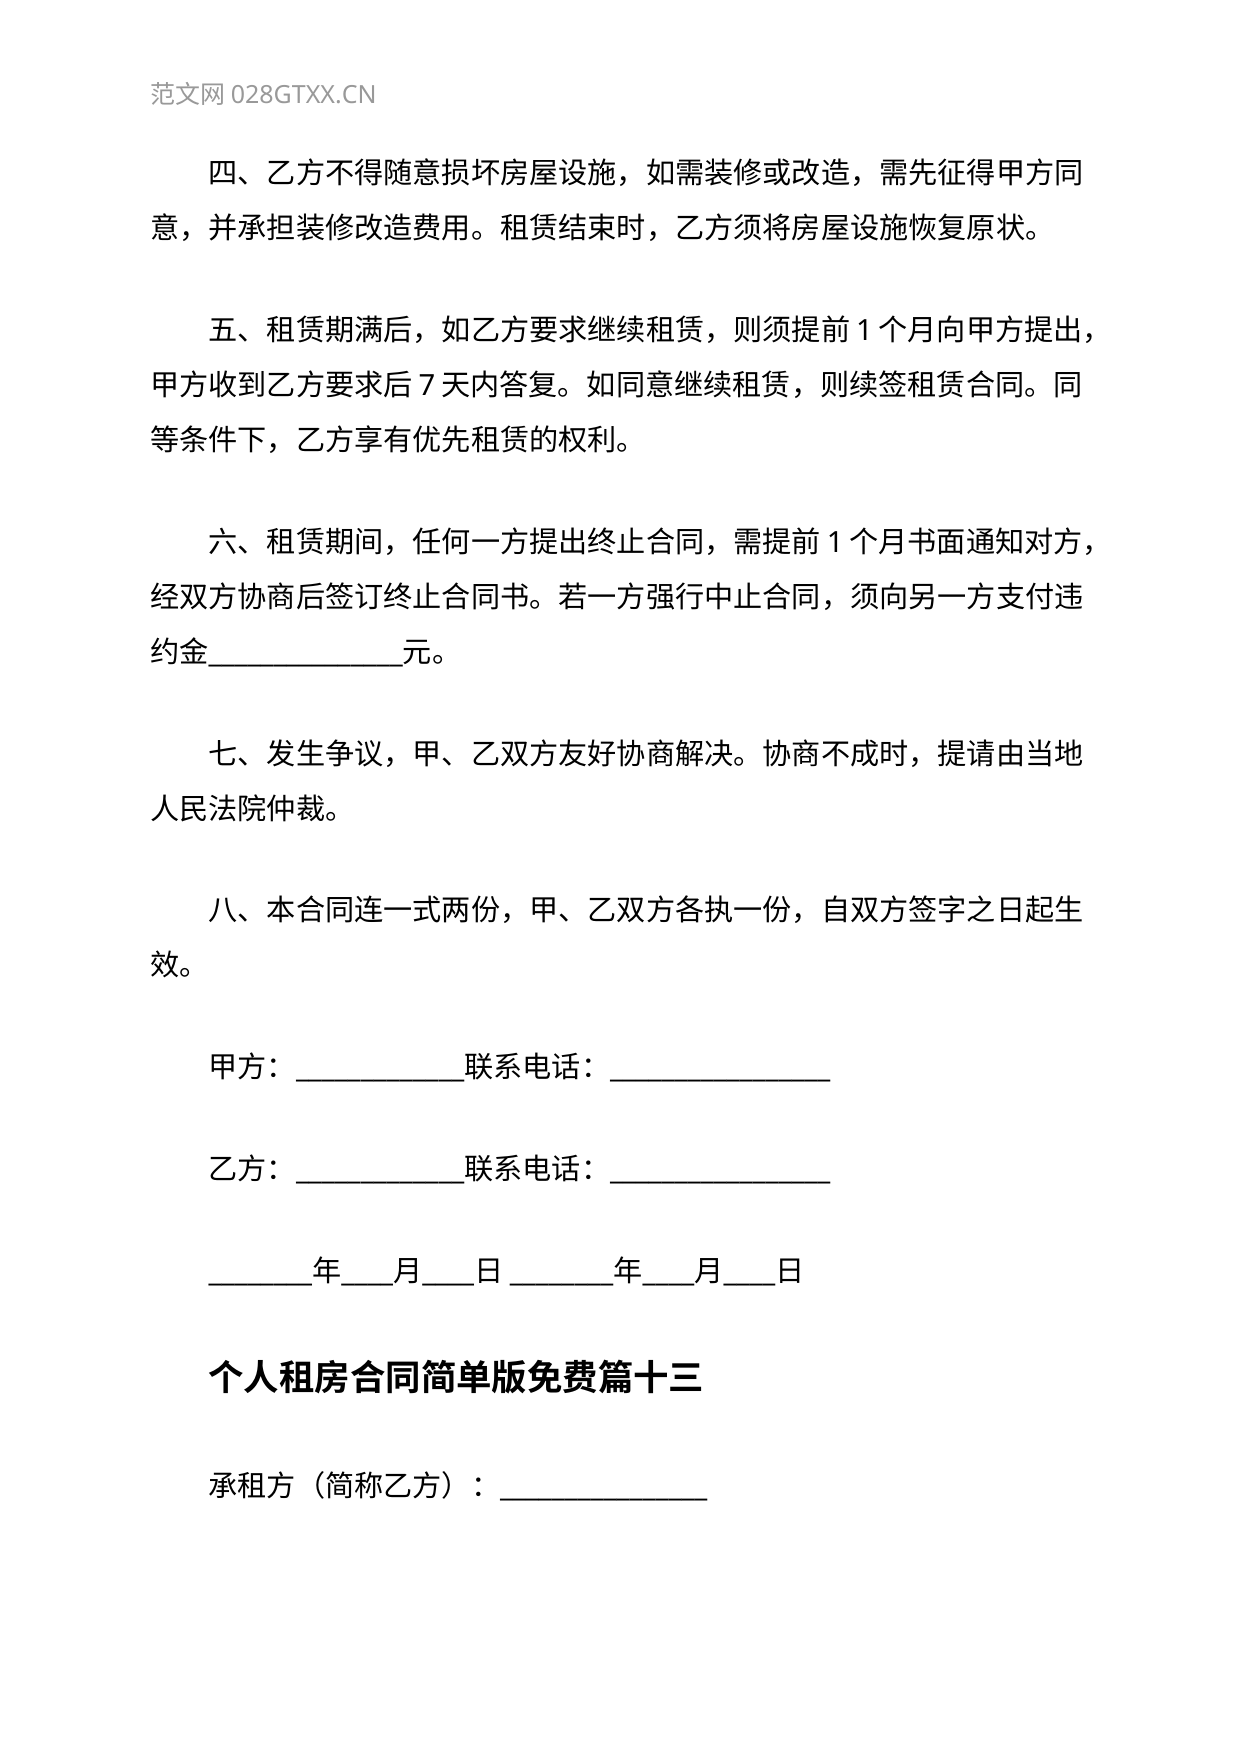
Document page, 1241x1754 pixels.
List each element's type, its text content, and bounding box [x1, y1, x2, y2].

text 七、发生争议，甲、乙双方友好协商解决。协商不成时，提请由当地人民法院仲裁。 [150, 730, 1090, 827]
text 承租方（简称乙方）：________________ [150, 1463, 1090, 1505]
text 五、租赁期满后，如乙方要求继续租赁，则须提前1个月向甲方提出，甲方收到乙方要求后7天内答复。如同意继续租赁，则续签租赁合同。同等条件下，乙方享有优先租赁的权利。 [150, 307, 1090, 459]
text 八、本合同连一式两份，甲、乙双方各执一份，自双方签字之日起生效。 [150, 887, 1090, 984]
text 甲方：_____________联系电话：_________________ [150, 1044, 1090, 1086]
text 乙方：_____________联系电话：_________________ [150, 1146, 1090, 1188]
text 四、乙方不得随意损坏房屋设施，如需装修或改造，需先征得甲方同意，并承担装修改造费用。租赁结束时，乙方须将房屋设施恢复原状。 [150, 150, 1090, 247]
text 个人租房合同简单版免费篇十三 [150, 1349, 1090, 1401]
text 六、租赁期间，任何一方提出终止合同，需提前1个月书面通知对方，经双方协商后签订终止合同书。若一方强行中止合同，须向另一方支付违约金_______________元。 [150, 518, 1090, 671]
text ________年____月____日 ________年____月____日 [150, 1248, 1090, 1290]
